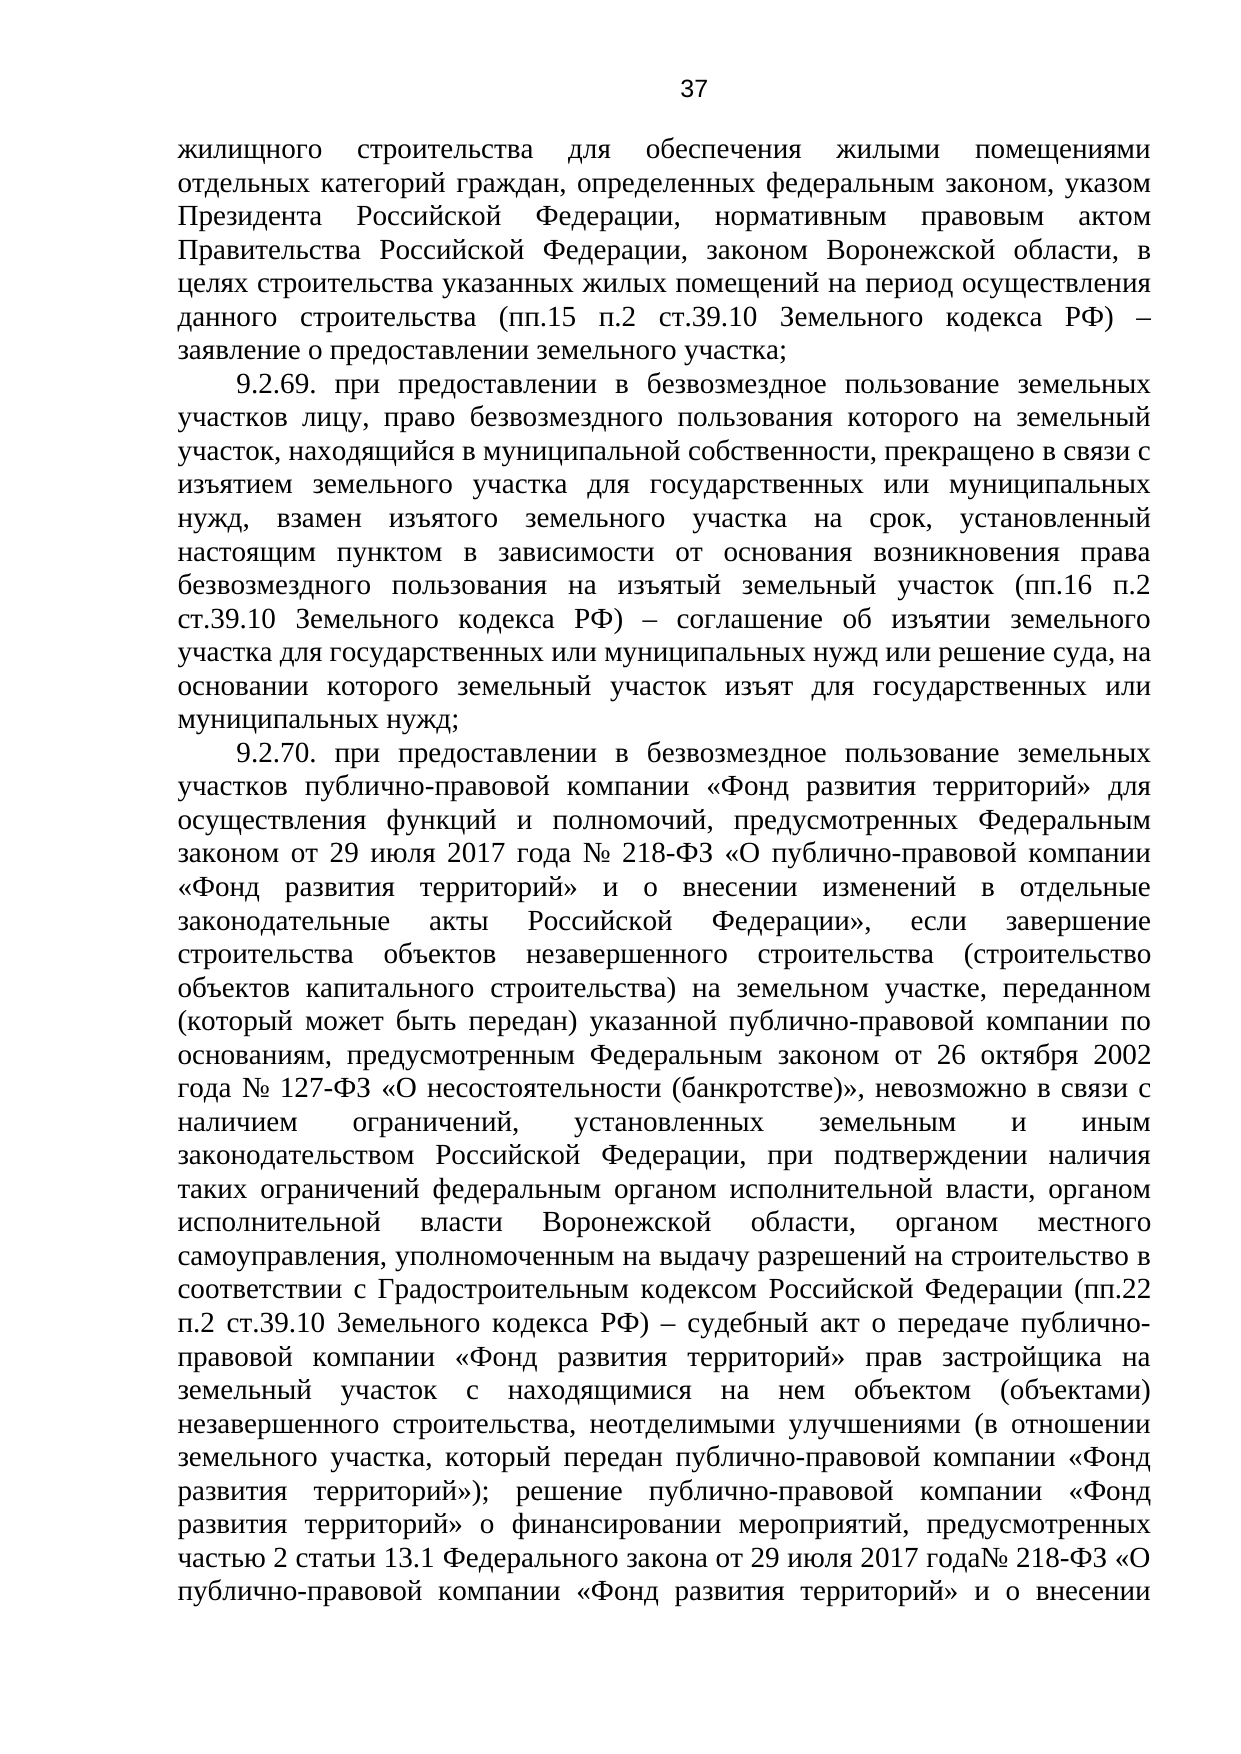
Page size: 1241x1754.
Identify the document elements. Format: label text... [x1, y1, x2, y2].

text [177, 131, 1152, 366]
text 9.2.69. при предоставлении в безвозмездное пользование земельных участков лицу, право безвозмездного пользования которого на земельный участок, находящийся в муниципальной собственности, прекращено в связи с изъятием земельного участка для государственных или муниципальных нужд, взамен изъятого земельного участка на срок, установленный настоящим пунктом в зависимости от основания возникновения права безвозмездного пользования на изъятый земельный участок (пп.16 п.2 ст.39.10 Земельного кодекса РФ) – соглашение об изъятии земельного участка для государственных или муниципальных нужд или решение суда, на основании которого земельный участок изъят для государственных или муниципальных нужд; [177, 366, 1152, 735]
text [177, 735, 1152, 1607]
